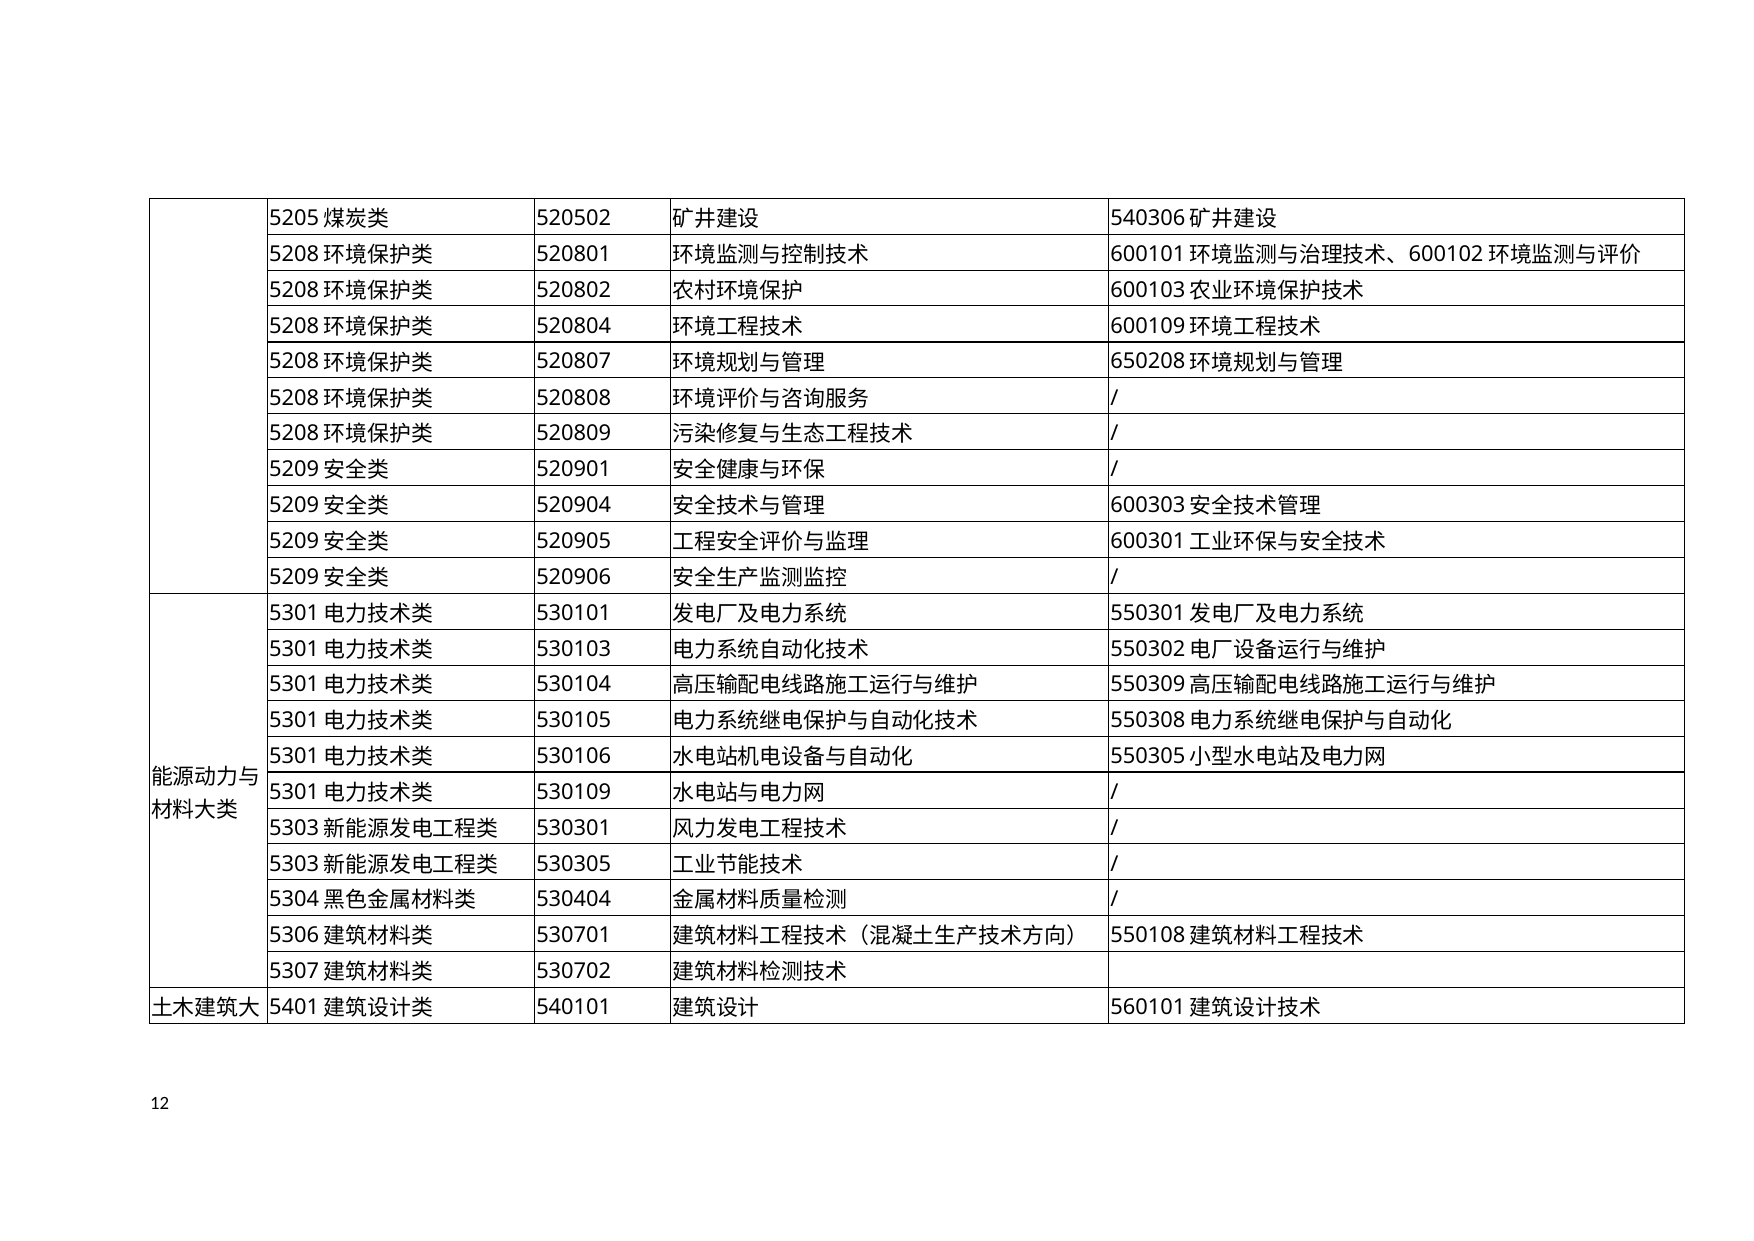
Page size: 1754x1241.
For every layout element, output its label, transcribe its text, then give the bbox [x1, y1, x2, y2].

table_cell 5301电力技术类 [268, 737, 534, 771]
table_cell 540101 [535, 988, 670, 1023]
table_cell 环境监测与控制技术 [671, 235, 1108, 269]
table_cell / [1109, 809, 1684, 843]
table_cell 5209安全类 [268, 450, 534, 485]
table_cell 5303新能源发电工程类 [268, 809, 534, 843]
table_cell 530104 [535, 666, 670, 699]
table_cell 520804 [535, 306, 670, 341]
table_cell 530106 [535, 737, 670, 771]
table_cell 5208环境保护类 [268, 378, 534, 413]
table_cell 530701 [535, 916, 670, 951]
table_cell 5301电力技术类 [268, 594, 534, 629]
table_cell 水电站机电设备与自动化 [671, 737, 1108, 771]
table_cell 520906 [535, 558, 670, 593]
table_cell 电力系统继电保护与自动化技术 [671, 701, 1108, 736]
table_cell 环境规划与管理 [671, 343, 1108, 377]
table_cell 5301电力技术类 [268, 630, 534, 665]
table_cell 520502 [535, 199, 670, 233]
table_cell 5307建筑材料类 [268, 952, 534, 987]
table_cell 矿井建设 [671, 199, 1108, 233]
table_cell 530103 [535, 630, 670, 665]
table_cell / [1109, 378, 1684, 413]
table_cell 520808 [535, 378, 670, 413]
table_cell 5208环境保护类 [268, 343, 534, 377]
table_cell 550305小型水电站及电力网 [1109, 737, 1684, 771]
table_cell 520807 [535, 343, 670, 377]
table_cell 建筑材料工程技术（混凝土生产技术方向） [671, 916, 1108, 951]
table_cell 530404 [535, 880, 670, 915]
table_cell 560101建筑设计技术 [1109, 988, 1684, 1023]
table_cell 520904 [535, 486, 670, 521]
table_cell 环境工程技术 [671, 306, 1108, 341]
table_cell 600101环境监测与治理技术、600102环境监测与评价 [1109, 235, 1684, 269]
table_cell 农村环境保护 [671, 271, 1108, 305]
table_cell 5301电力技术类 [268, 701, 534, 736]
table_cell 520809 [535, 414, 670, 449]
table_cell 水电站与电力网 [671, 773, 1108, 807]
table_cell 电力系统自动化技术 [671, 630, 1108, 665]
table_cell 环境评价与咨询服务 [671, 378, 1108, 413]
table_cell 5306建筑材料类 [268, 916, 534, 951]
table_cell 金属材料质量检测 [671, 880, 1108, 915]
table_cell 5209安全类 [268, 558, 534, 593]
table_cell 5208环境保护类 [268, 235, 534, 269]
table_cell 550108建筑材料工程技术 [1109, 916, 1684, 951]
table_cell 建筑设计 [671, 988, 1108, 1023]
table_cell / [1109, 844, 1684, 879]
table_cell 土木建筑大类 [150, 988, 267, 1023]
table_cell 5209安全类 [268, 522, 534, 557]
table_cell 600109环境工程技术 [1109, 306, 1684, 341]
table_cell 530301 [535, 809, 670, 843]
table_cell 高压输配电线路施工运行与维护 [671, 666, 1108, 699]
table_cell 工程安全评价与监理 [671, 522, 1108, 557]
table_cell 520801 [535, 235, 670, 269]
table_cell 工业节能技术 [671, 844, 1108, 879]
table_cell 5303新能源发电工程类 [268, 844, 534, 879]
table_cell 650208环境规划与管理 [1109, 343, 1684, 377]
table_cell 5209安全类 [268, 486, 534, 521]
table_cell 5208环境保护类 [268, 271, 534, 305]
table_cell 530702 [535, 952, 670, 987]
table_cell 530101 [535, 594, 670, 629]
table_cell 550309高压输配电线路施工运行与维护 [1109, 666, 1684, 699]
table_cell 530105 [535, 701, 670, 736]
table_cell 550308电力系统继电保护与自动化 [1109, 701, 1684, 736]
table_cell 5401建筑设计类 [268, 988, 534, 1023]
table_cell 5208环境保护类 [268, 306, 534, 341]
table_cell / [1109, 880, 1684, 915]
table_cell 污染修复与生态工程技术 [671, 414, 1108, 449]
table_cell 600301工业环保与安全技术 [1109, 522, 1684, 557]
table_cell / [1109, 558, 1684, 593]
table_cell 5301电力技术类 [268, 666, 534, 699]
table_cell 5208环境保护类 [268, 414, 534, 449]
table_cell 520802 [535, 271, 670, 305]
table_cell 540306矿井建设 [1109, 199, 1684, 233]
table_cell 风力发电工程技术 [671, 809, 1108, 843]
table_cell 5304黑色金属材料类 [268, 880, 534, 915]
table_cell 安全生产监测监控 [671, 558, 1108, 593]
table_cell 530305 [535, 844, 670, 879]
table_cell 600303安全技术管理 [1109, 486, 1684, 521]
table_cell / [1109, 414, 1684, 449]
table_cell 能源动力与材料大类 [150, 594, 267, 987]
table_cell 520905 [535, 522, 670, 557]
table_cell 5301电力技术类 [268, 773, 534, 807]
table_cell 安全技术与管理 [671, 486, 1108, 521]
table_cell 建筑材料检测技术 [671, 952, 1108, 987]
table_cell / [1109, 450, 1684, 485]
table_cell 550302电厂设备运行与维护 [1109, 630, 1684, 665]
table_cell 600103农业环境保护技术 [1109, 271, 1684, 305]
table_cell 530109 [535, 773, 670, 807]
table_cell [1109, 952, 1684, 987]
table_cell 550301发电厂及电力系统 [1109, 594, 1684, 629]
table_cell 5205煤炭类 [268, 199, 534, 233]
table_cell 520901 [535, 450, 670, 485]
table_cell / [1109, 773, 1684, 807]
table_cell 安全健康与环保 [671, 450, 1108, 485]
table_cell 发电厂及电力系统 [671, 594, 1108, 629]
